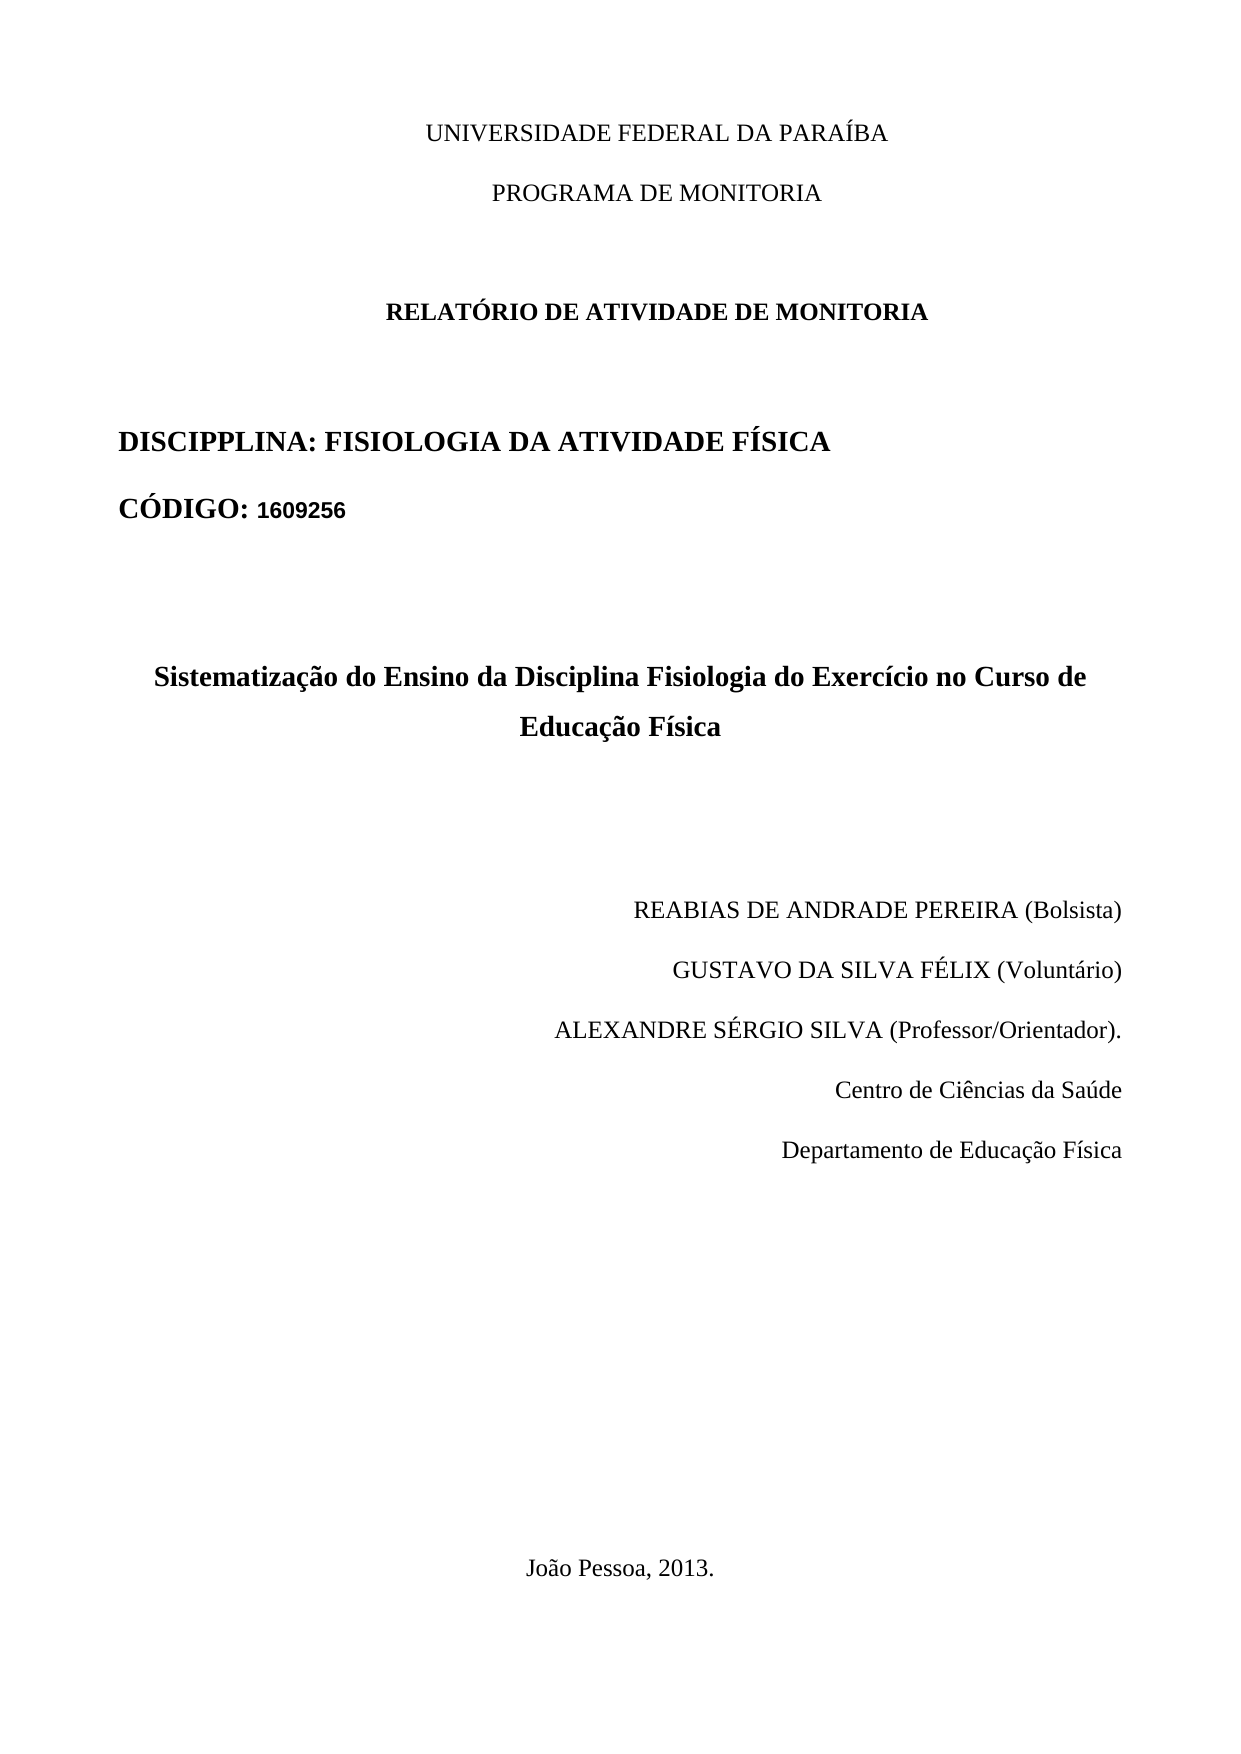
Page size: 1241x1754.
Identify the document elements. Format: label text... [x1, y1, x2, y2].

text Sistematização do Ensino da Disciplina Fisiologia do Exercício no Curso de Educação Física [118, 659, 1122, 743]
text GUSTAVO DA SILVA FÉLIX (Voluntário) [118, 955, 1122, 984]
text Centro de Ciências da Saúde [118, 1075, 1122, 1104]
text REABIAS DE ANDRADE PEREIRA (Bolsista) [118, 896, 1122, 924]
text João Pessoa, 2013. [118, 1553, 1122, 1582]
text DISCIPPLINA: FISIOLOGIA DA ATIVIDADE FÍSICA [118, 424, 1122, 458]
text ALEXANDRE SÉRGIO SILVA (Professor/Orientador). [118, 1015, 1122, 1044]
text UNIVERSIDADE FEDERAL DA PARAÍBA [118, 118, 1122, 147]
text PROGRAMA DE MONITORIA [118, 178, 1122, 207]
text CÓDIGO: 1609256 [118, 491, 1122, 525]
text RELATÓRIO DE ATIVIDADE DE MONITORIA [118, 297, 1122, 326]
text Departamento de Educação Física [118, 1135, 1122, 1163]
